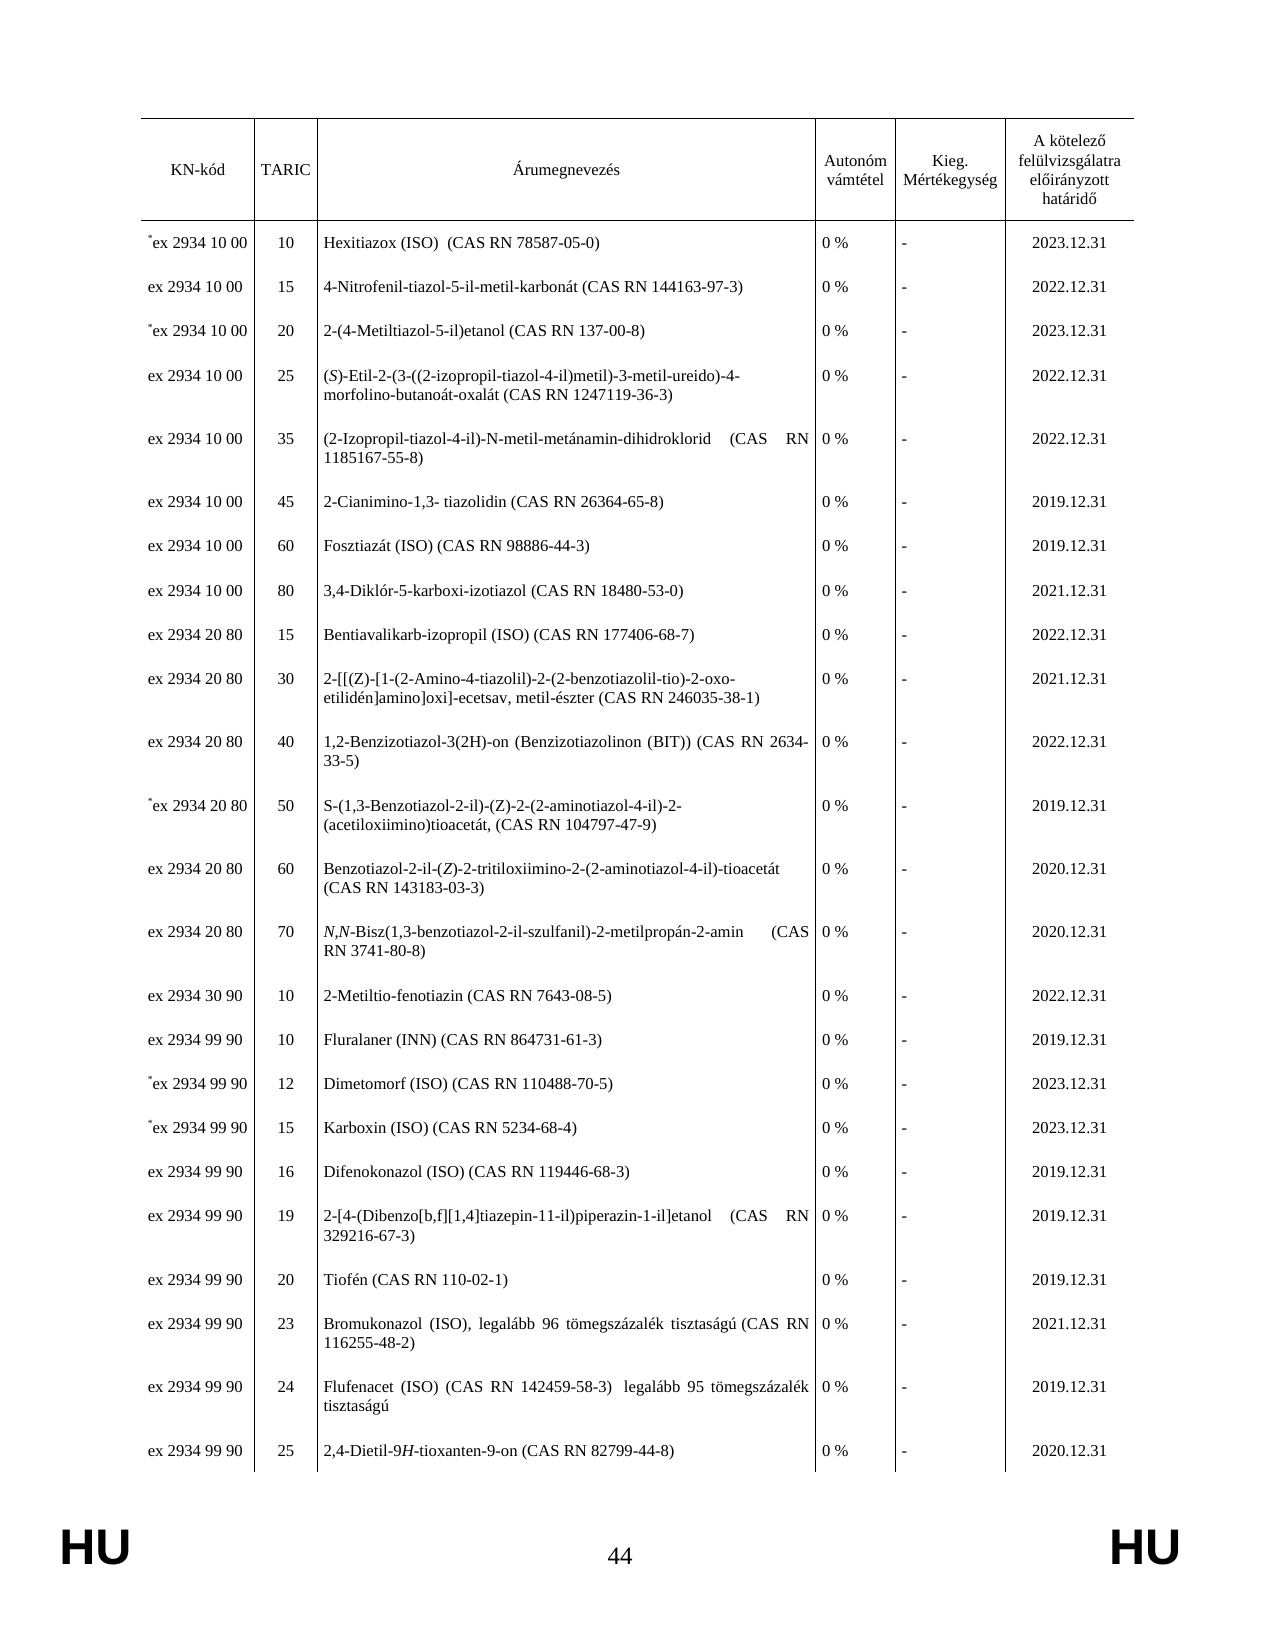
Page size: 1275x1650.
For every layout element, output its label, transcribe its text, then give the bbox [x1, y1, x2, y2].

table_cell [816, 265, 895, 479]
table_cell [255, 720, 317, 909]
table_header A kötelező felülvizsgálatra előirányzott határidő [1006, 119, 1134, 220]
table_header TARIC [255, 119, 317, 220]
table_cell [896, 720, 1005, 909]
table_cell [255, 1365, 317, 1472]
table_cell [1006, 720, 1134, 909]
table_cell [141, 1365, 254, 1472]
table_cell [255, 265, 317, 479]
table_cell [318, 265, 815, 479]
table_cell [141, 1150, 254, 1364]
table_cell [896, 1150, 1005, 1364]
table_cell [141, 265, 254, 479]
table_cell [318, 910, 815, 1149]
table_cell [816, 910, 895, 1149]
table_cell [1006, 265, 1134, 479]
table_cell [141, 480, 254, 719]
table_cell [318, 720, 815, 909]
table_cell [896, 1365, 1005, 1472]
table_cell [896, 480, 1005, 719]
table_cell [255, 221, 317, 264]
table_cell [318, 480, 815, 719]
table_header Kieg. Mértékegység [896, 119, 1005, 220]
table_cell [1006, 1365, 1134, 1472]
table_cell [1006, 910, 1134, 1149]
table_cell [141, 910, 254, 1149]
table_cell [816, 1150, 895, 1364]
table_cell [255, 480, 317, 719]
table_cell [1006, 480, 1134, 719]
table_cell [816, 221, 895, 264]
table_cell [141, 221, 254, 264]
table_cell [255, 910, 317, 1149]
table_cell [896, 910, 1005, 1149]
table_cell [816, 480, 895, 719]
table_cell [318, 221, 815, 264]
table_header KN-kód [141, 119, 254, 220]
table_header Árumegnevezés [318, 119, 815, 220]
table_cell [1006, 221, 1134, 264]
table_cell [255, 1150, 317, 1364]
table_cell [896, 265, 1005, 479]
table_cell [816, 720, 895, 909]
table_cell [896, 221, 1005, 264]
table_header Autonóm vámtétel [816, 119, 895, 220]
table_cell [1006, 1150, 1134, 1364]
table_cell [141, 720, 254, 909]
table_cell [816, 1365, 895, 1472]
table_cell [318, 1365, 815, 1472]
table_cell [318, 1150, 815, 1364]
